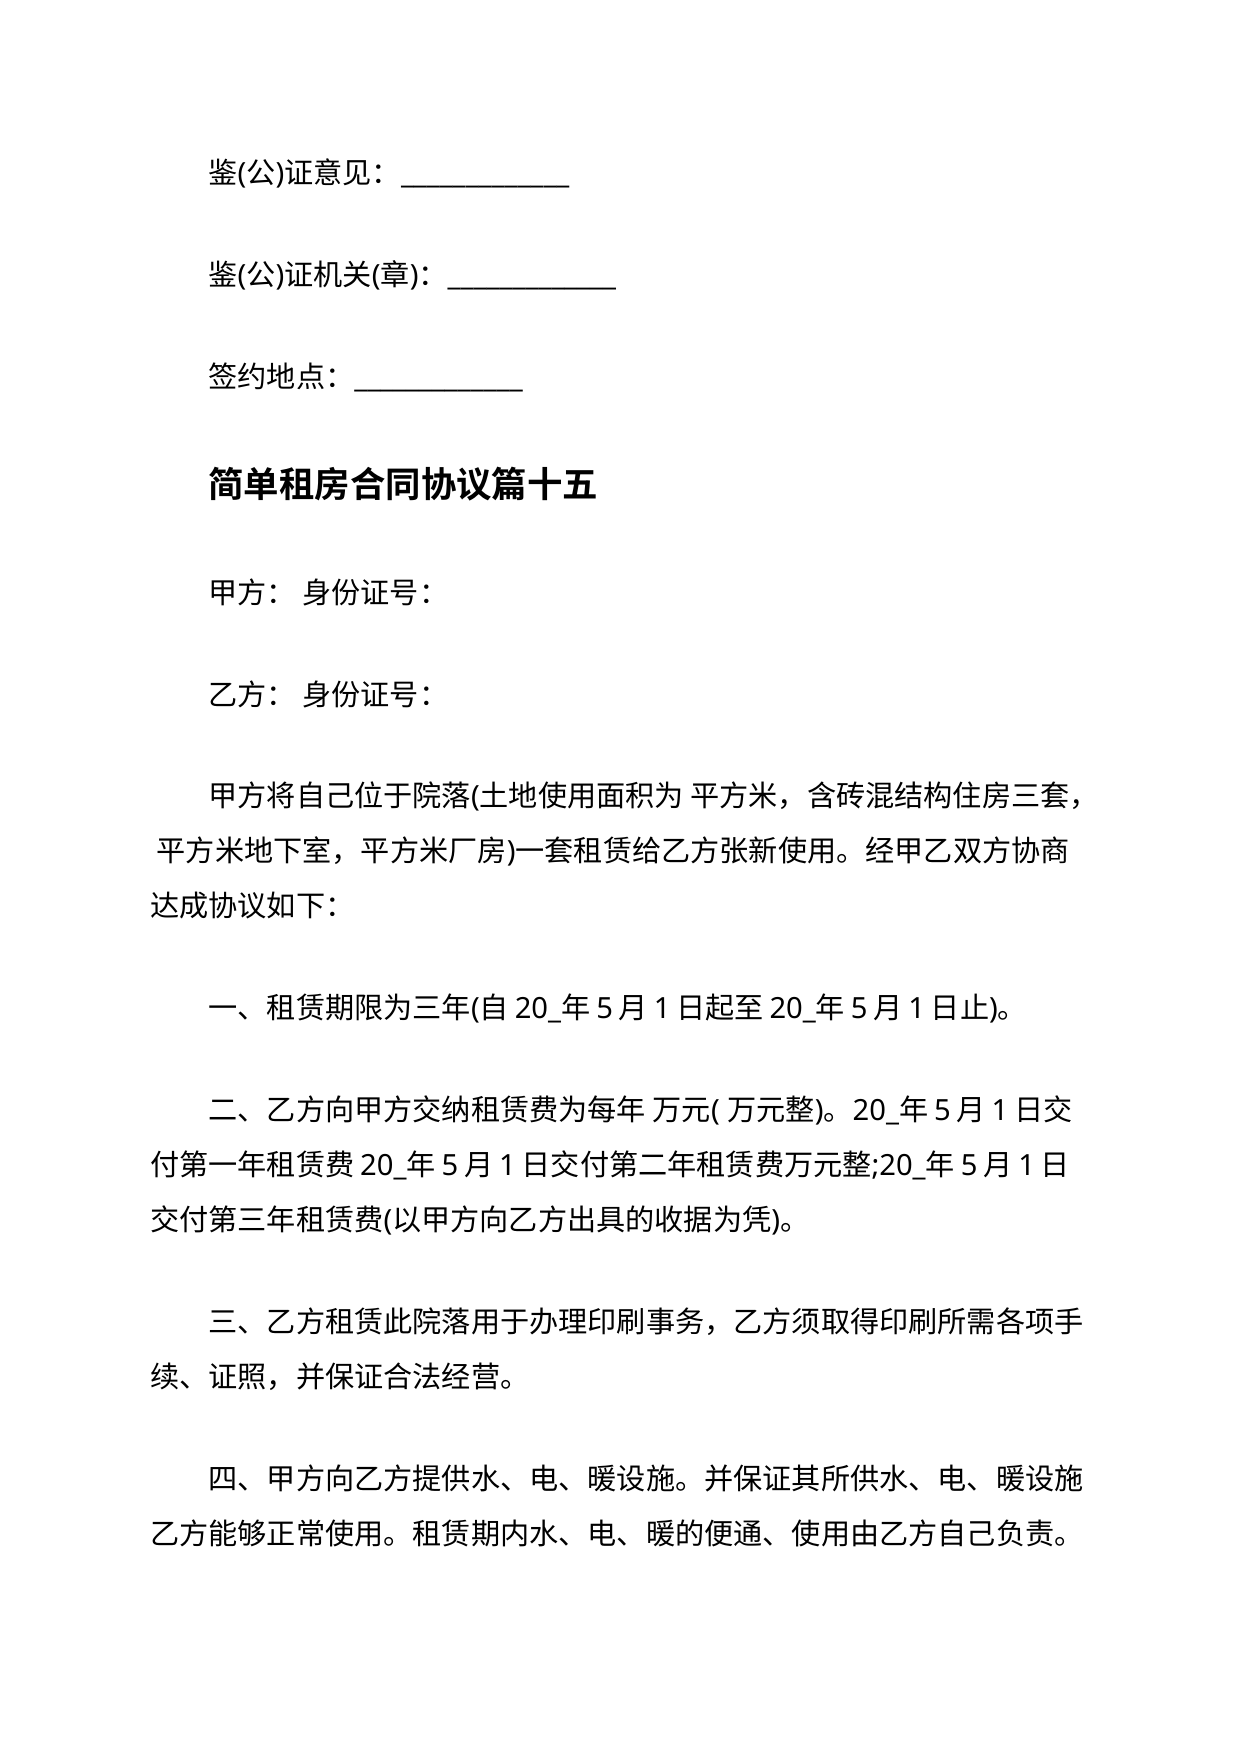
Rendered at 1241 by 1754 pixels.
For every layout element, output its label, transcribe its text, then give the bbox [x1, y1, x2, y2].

text 四、甲方向乙方提供水、电、暖设施。并保证其所供水、电、暖设施乙方能够正常使用。租赁期内水、电、暖的便通、使用由乙方自己负责。 [150, 1455, 1090, 1552]
text 甲方： 身份证号： [150, 569, 1090, 612]
text 二、乙方向甲方交纳租赁费为每年 万元( 万元整)。20_年5月1日交付第一年租赁费20_年5月1日交付第二年租赁费万元整;20_年5月1日交付第三年租赁费(以甲方向乙方出具的收据为凭)。 [150, 1087, 1090, 1239]
text 鉴(公)证机关(章)：_____________ [150, 252, 1090, 294]
text 鉴(公)证意见：_____________ [150, 150, 1090, 192]
text 签约地点：_____________ [150, 354, 1090, 396]
text 甲方将自己位于院落(土地使用面积为 平方米，含砖混结构住房三套， 平方米地下室，平方米厂房)一套租赁给乙方张新使用。经甲乙双方协商达成协议如下： [150, 773, 1090, 925]
text 三、乙方租赁此院落用于办理印刷事务，乙方须取得印刷所需各项手续、证照，并保证合法经营。 [150, 1299, 1090, 1396]
text 简单租房合同协议篇十五 [150, 456, 1090, 507]
text 一、租赁期限为三年(自20_年5月1日起至20_年5月1日止)。 [150, 985, 1090, 1027]
text 乙方： 身份证号： [150, 671, 1090, 713]
